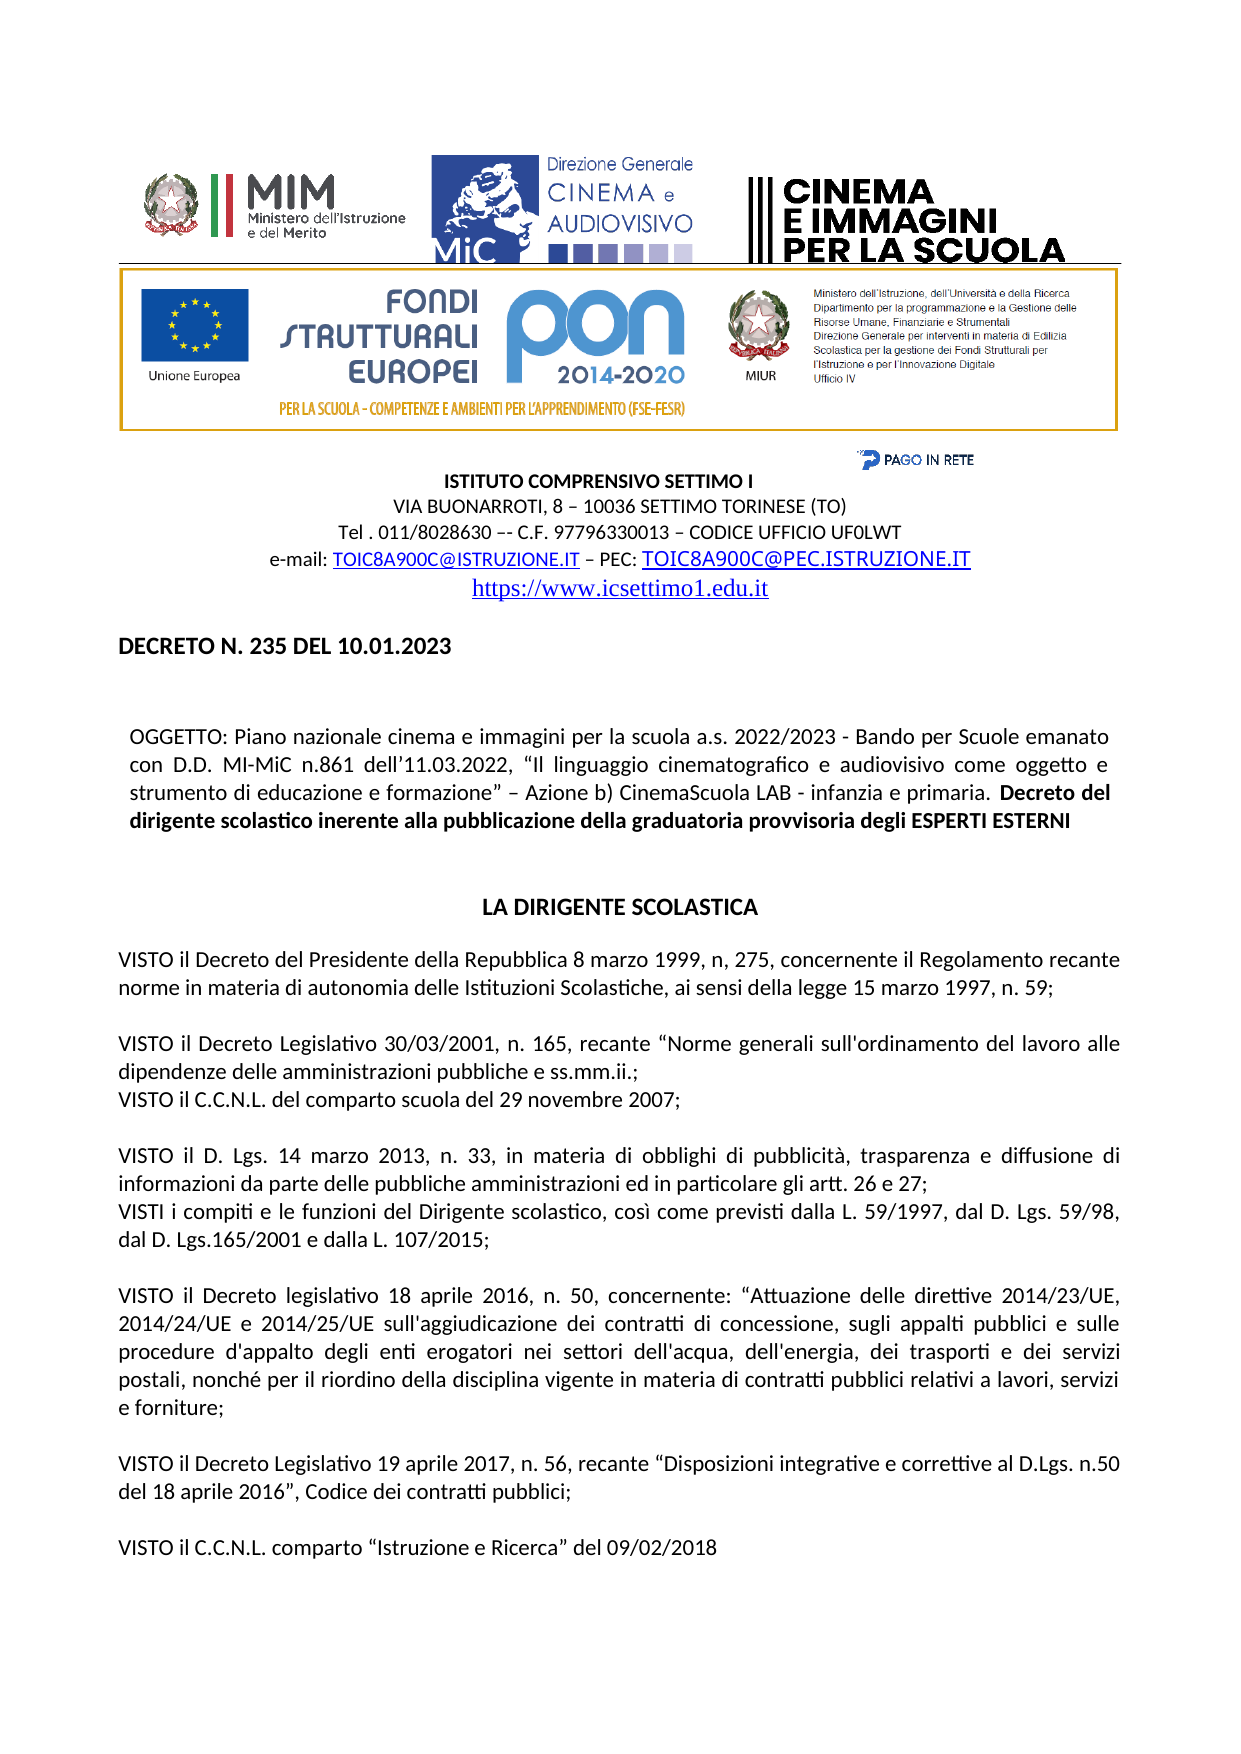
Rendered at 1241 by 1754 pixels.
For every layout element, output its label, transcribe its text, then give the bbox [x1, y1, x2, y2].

text VISTO il C.C.N.L. comparto “Istruzione e Ricerca” del 09/02/2018 [118, 1533, 1122, 1561]
table_header OGGETTO: Piano nazionale cinema e immagini per la scuola a.s. 2022/2023 - Bando per Scuole emanato con D.D. MI-MiC n.861 dell’11.03.2022, “Il linguaggio cinematografico e audiovisivo come oggetto e strumento di educazione e formazione” – Azione b) CinemaScuola LAB - infanzia e primaria. Decreto del dirigente scolastico inerente alla pubblicazione della graduatoria provvisoria degli ESPERTI ESTERNI [118, 722, 1152, 834]
picture [118, 147, 693, 263]
picture [836, 430, 994, 489]
text Tel . 011/8028630 –- C.F. 97796330013 – CODICE UFFICIO UF0LWT [118, 519, 1122, 544]
text LA DIRIGENTE SCOLASTICA [118, 891, 1122, 922]
text VISTI i compiti e le funzioni del Dirigente scolastico, così come previsti dalla L. 59/1997, dal D. Lgs. 59/98, dal D. Lgs.165/2001 e dalla L. 107/2015; [118, 1197, 1122, 1253]
text https://www.icsettimo1.edu.it [118, 573, 1122, 601]
text VISTO il Decreto legislativo 18 aprile 2016, n. 50, concernente: “Attuazione delle direttive 2014/23/UE, 2014/24/UE e 2014/25/UE sull'aggiudicazione dei contratti di concessione, sugli appalti pubblici e sulle procedure d'appalto degli enti erogatori nei settori dell'acqua, dell'energia, dei trasporti e dei servizi postali, nonché per il riordino della disciplina vigente in materia di contratti pubblici relativi a lavori, servizi e forniture; [118, 1281, 1122, 1421]
picture [748, 177, 1065, 263]
text VISTO il C.C.N.L. del comparto scuola del 29 novembre 2007; [118, 1085, 1122, 1113]
text VISTO il Decreto del Presidente della Repubblica 8 marzo 1999, n, 275, concernente il Regolamento recante norme in materia di autonomia delle Istituzioni Scolastiche, ai sensi della legge 15 marzo 1997, n. 59; [118, 945, 1122, 1001]
text VISTO il Decreto Legislativo 30/03/2001, n. 165, recante “Norme generali sull'ordinamento del lavoro alle dipendenze delle amministrazioni pubbliche e ss.mm.ii.; [118, 1029, 1122, 1085]
text VISTO il D. Lgs. 14 marzo 2013, n. 33, in materia di obblighi di pubblicità, trasparenza e diffusione di informazioni da parte delle pubbliche amministrazioni ed in particolare gli artt. 26 e 27; [118, 1141, 1122, 1197]
text VISTO il Decreto Legislativo 19 aprile 2017, n. 56, recante “Disposizioni integrative e correttive al D.Lgs. n.50 del 18 aprile 2016”, Codice dei contratti pubblici; [118, 1449, 1122, 1505]
text ISTITUTO COMPRENSIVO SETTIMO I [118, 431, 1122, 493]
text e-mail: TOIC8A900C@ISTRUZIONE.IT – PEC: TOIC8A900C@PEC.ISTRUZIONE.IT [118, 544, 1122, 573]
text DECRETO N. 235 DEL 10.01.2023 [118, 630, 1122, 661]
text VIA BUONARROTI, 8 – 10036 SETTIMO TORINESE (TO) [118, 493, 1122, 519]
